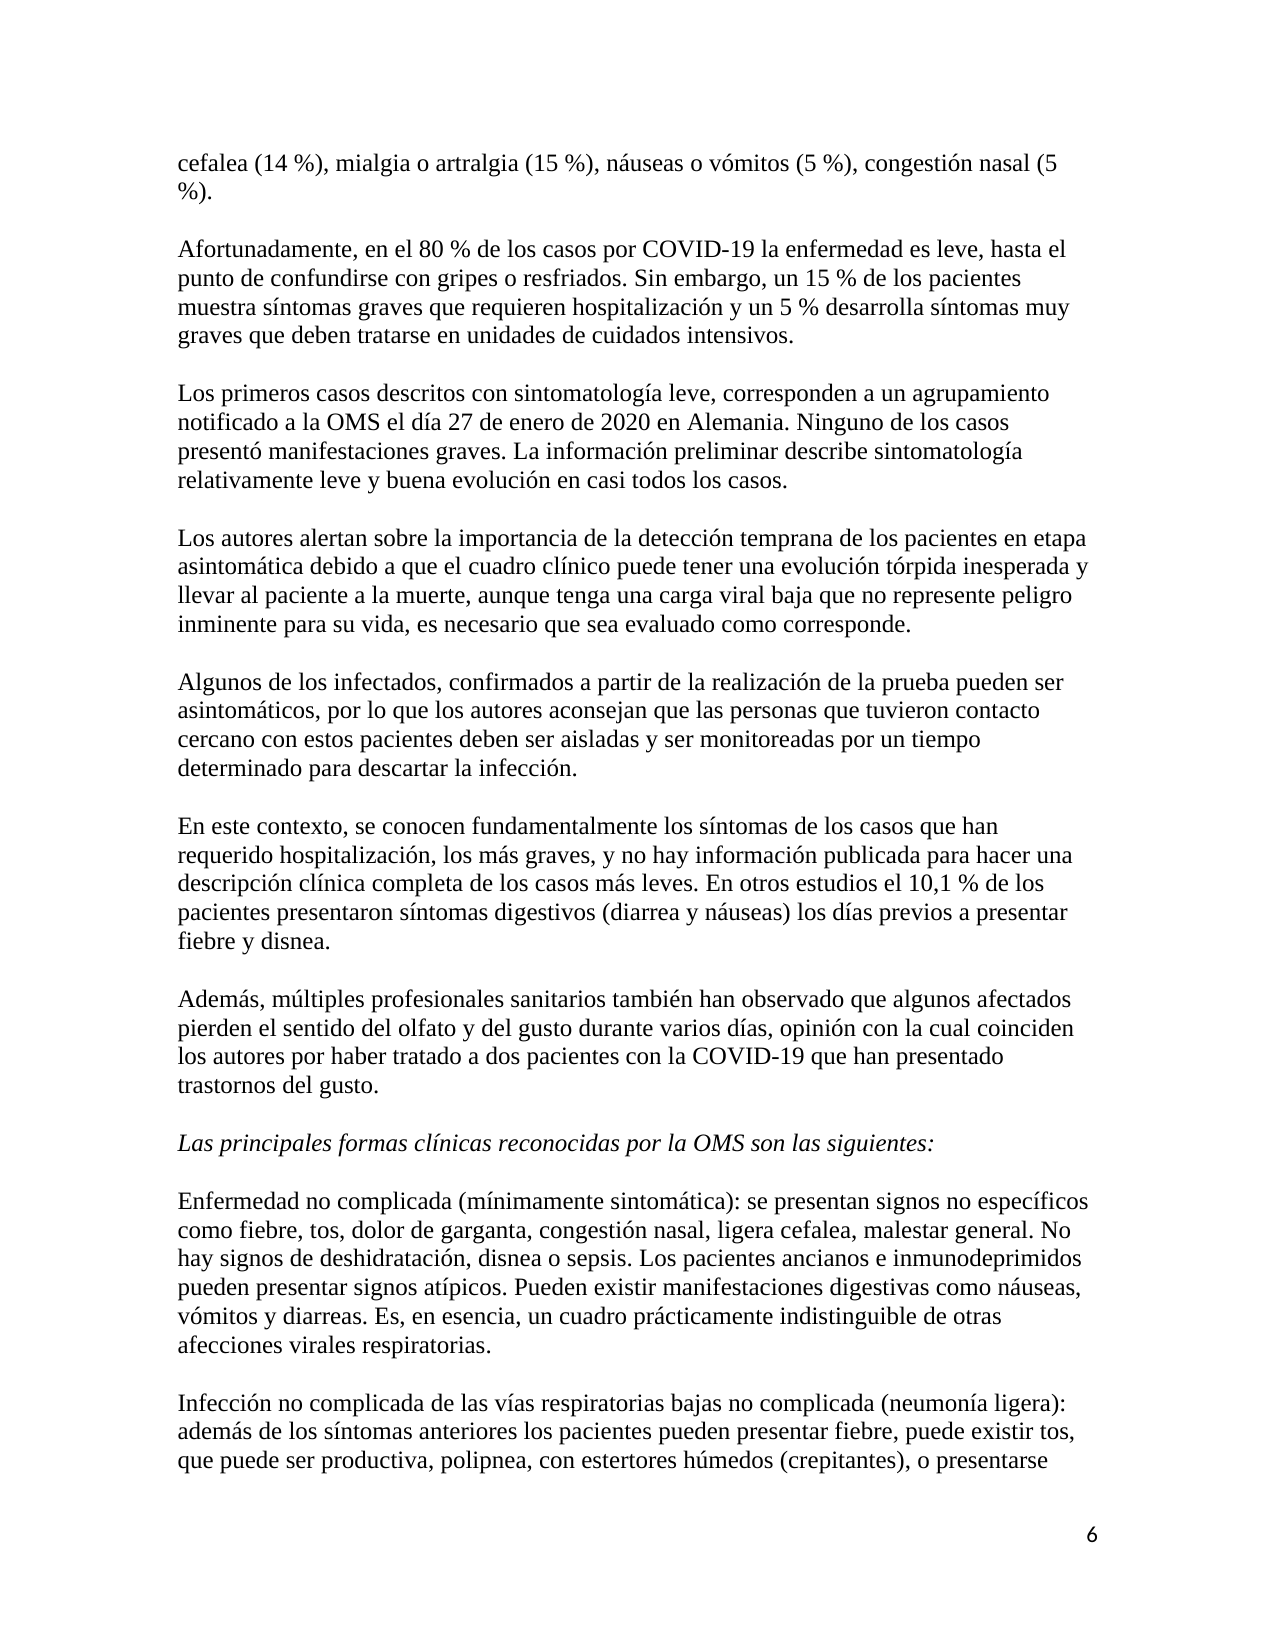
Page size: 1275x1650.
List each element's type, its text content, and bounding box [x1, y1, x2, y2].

text Los primeros casos descritos con sintomatología leve, corresponden a un agrupamiento notificado a la OMS el día 27 de enero de 2020 en Alemania. Ninguno de los casos presentó manifestaciones graves. La información preliminar describe sintomatología relativamente leve y buena evolución en casi todos los casos. [177, 378, 1098, 493]
text Algunos de los infectados, confirmados a partir de la realización de la prueba pueden ser asintomáticos, por lo que los autores aconsejan que las personas que tuvieron contacto cercano con estos pacientes deben ser aisladas y ser monitoreadas por un tiempo determinado para descartar la infección. [177, 667, 1098, 782]
text Enfermedad no complicada (mínimamente sintomática): se presentan signos no específicos como fiebre, tos, dolor de garganta, congestión nasal, ligera cefalea, malestar general. No hay signos de deshidratación, disnea o sepsis. Los pacientes ancianos e inmunodeprimidos pueden presentar signos atípicos. Pueden existir manifestaciones digestivas como náuseas, vómitos y diarreas. Es, en esencia, un cuadro prácticamente indistinguible de otras afecciones virales respiratorias. [177, 1186, 1098, 1358]
text Afortunadamente, en el 80 % de los casos por COVID-19 la enfermedad es leve, hasta el punto de confundirse con gripes o resfriados. Sin embargo, un 15 % de los pacientes muestra síntomas graves que requieren hospitalización y un 5 % desarrolla síntomas muy graves que deben tratarse en unidades de cuidados intensivos. [177, 234, 1098, 349]
text Los autores alertan sobre la importancia de la detección temprana de los pacientes en etapa asintomática debido a que el cuadro clínico puede tener una evolución tórpida inesperada y llevar al paciente a la muerte, aunque tenga una carga viral baja que no represente peligro inminente para su vida, es necesario que sea evaluado como corresponde. [177, 523, 1098, 638]
text En este contexto, se conocen fundamentalmente los síntomas de los casos que han requerido hospitalización, los más graves, y no hay información publicada para hacer una descripción clínica completa de los casos más leves. En otros estudios el 10,1 % de los pacientes presentaron síntomas digestivos (diarrea y náuseas) los días previos a presentar fiebre y disnea. [177, 811, 1098, 955]
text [177, 1388, 1098, 1474]
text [177, 148, 1098, 205]
text Además, múltiples profesionales sanitarios también han observado que algunos afectados pierden el sentido del olfato y del gusto durante varios días, opinión con la cual coinciden los autores por haber tratado a dos pacientes con la COVID-19 que han presentado trastornos del gusto. [177, 984, 1098, 1099]
text Las principales formas clínicas reconocidas por la OMS son las siguientes: [177, 1128, 1098, 1157]
